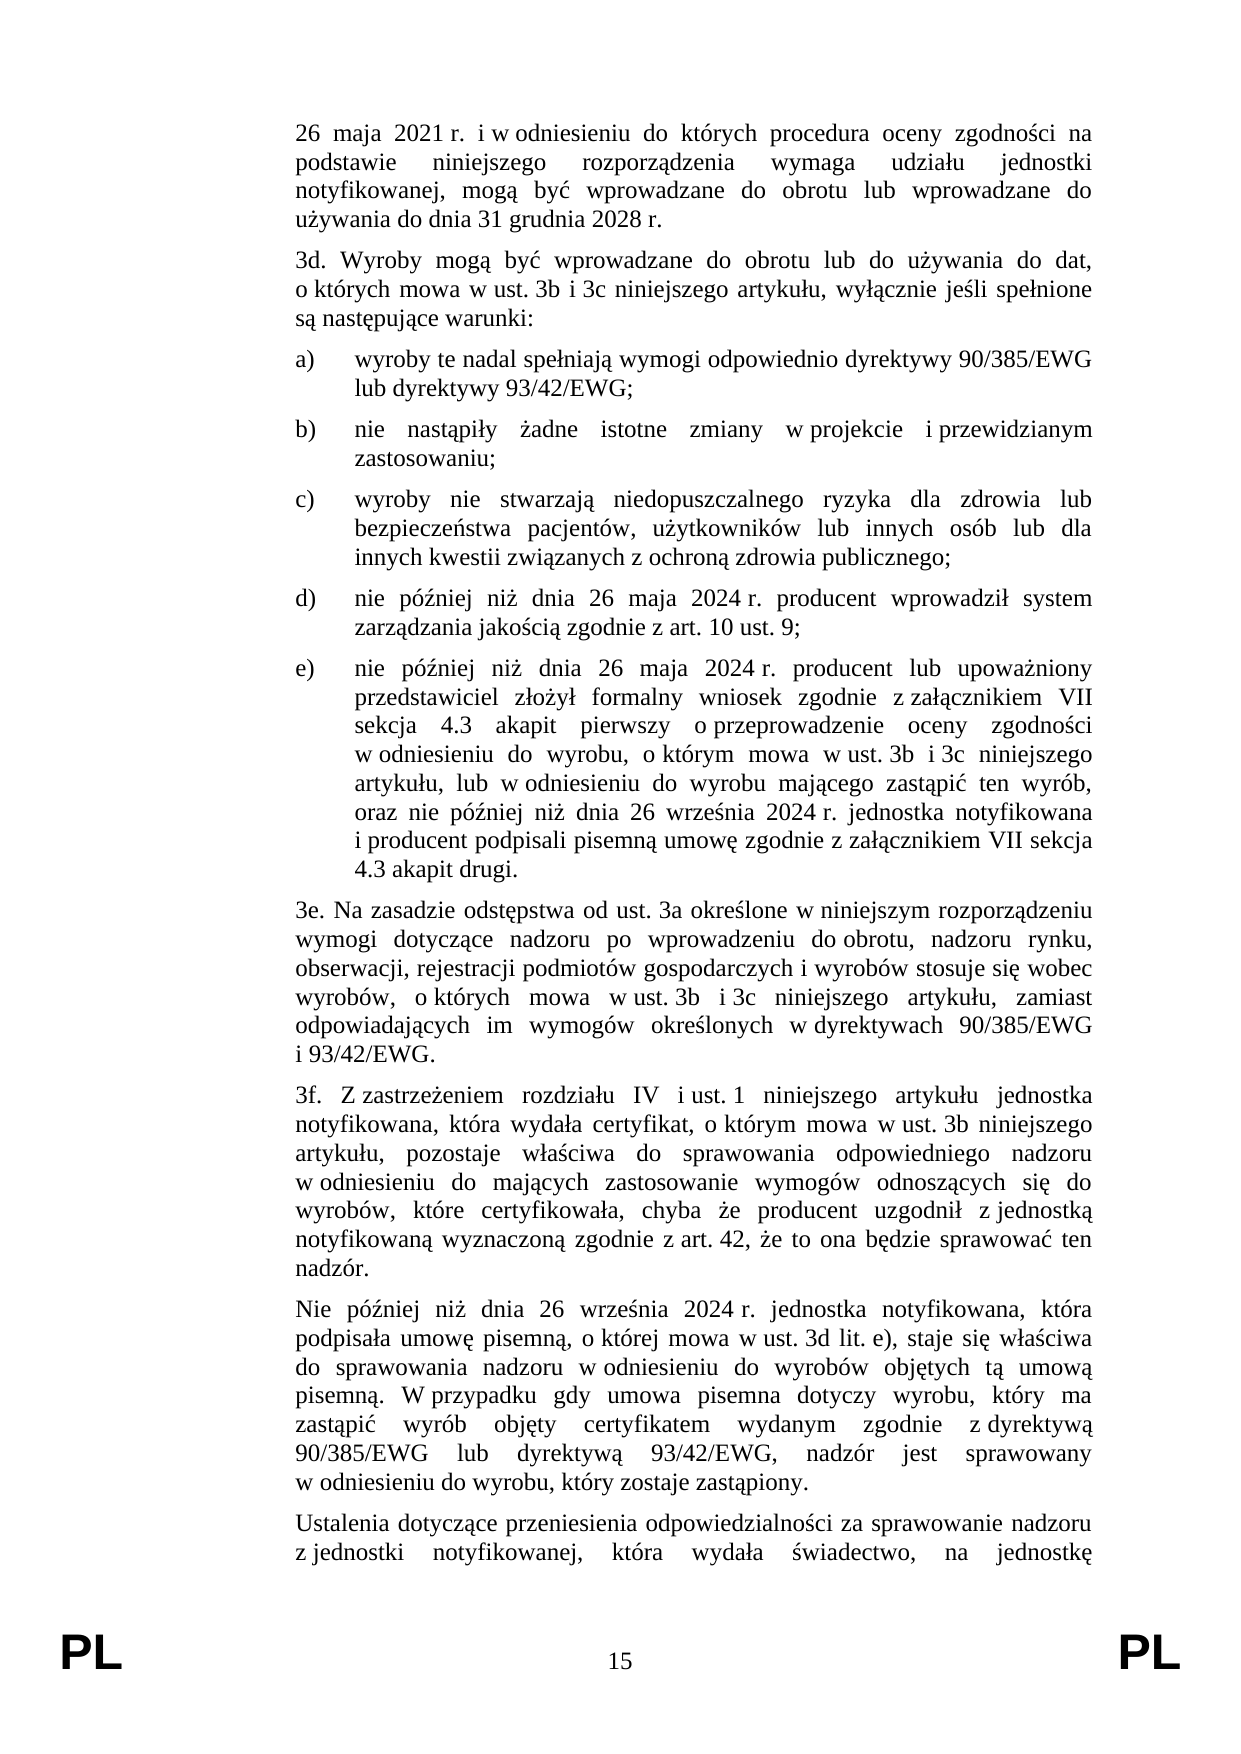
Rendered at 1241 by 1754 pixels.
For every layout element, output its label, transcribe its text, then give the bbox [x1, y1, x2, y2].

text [295, 1508, 1093, 1566]
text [295, 118, 1093, 233]
text e) nie później niż dnia 26 maja 2024 r. producent lub upoważniony przedstawiciel złożył formalny wniosek zgodnie z załącznikiem VII sekcja 4.3 akapit pierwszy o przeprowadzenie oceny zgodności w odniesieniu do wyrobu, o którym mowa w ust. 3b i 3c niniejszego artykułu, lub w odniesieniu do wyrobu mającego zastąpić ten wyrób, oraz nie później niż dnia 26 września 2024 r. jednostka notyfikowana i producent podpisali pisemną umowę zgodnie z załącznikiem VII sekcja 4.3 akapit drugi. [295, 653, 1093, 883]
text d) nie później niż dnia 26 maja 2024 r. producent wprowadził system zarządzania jakością zgodnie z art. 10 ust. 9; [295, 583, 1093, 641]
text Nie później niż dnia 26 września 2024 r. jednostka notyfikowana, która podpisała umowę pisemną, o której mowa w ust. 3d lit. e), staje się właściwa do sprawowania nadzoru w odniesieniu do wyrobów objętych tą umową pisemną. W przypadku gdy umowa pisemna dotyczy wyrobu, który ma zastąpić wyrób objęty certyfikatem wydanym zgodnie z dyrektywą 90/385/EWG lub dyrektywą 93/42/EWG, nadzór jest sprawowany w odniesieniu do wyrobu, który zostaje zastąpiony. [295, 1294, 1093, 1496]
text 3d. Wyroby mogą być wprowadzane do obrotu lub do używania do dat, o których mowa w ust. 3b i 3c niniejszego artykułu, wyłącznie jeśli spełnione są następujące warunki: [295, 246, 1093, 332]
text 3e. Na zasadzie odstępstwa od ust. 3a określone w niniejszym rozporządzeniu wymogi dotyczące nadzoru po wprowadzeniu do obrotu, nadzoru rynku, obserwacji, rejestracji podmiotów gospodarczych i wyrobów stosuje się wobec wyrobów, o których mowa w ust. 3b i 3c niniejszego artykułu, zamiast odpowiadających im wymogów określonych w dyrektywach 90/385/EWG i 93/42/EWG. [295, 896, 1093, 1068]
text c) wyroby nie stwarzają niedopuszczalnego ryzyka dla zdrowia lub bezpieczeństwa pacjentów, użytkowników lub innych osób lub dla innych kwestii związanych z ochroną zdrowia publicznego; [295, 484, 1093, 571]
text b) nie nastąpiły żadne istotne zmiany w projekcie i przewidzianym zastosowaniu; [295, 414, 1093, 472]
text a) wyroby te nadal spełniają wymogi odpowiednio dyrektywy 90/385/EWG lub dyrektywy 93/42/EWG; [295, 344, 1093, 402]
text 3f. Z zastrzeżeniem rozdziału IV i ust. 1 niniejszego artykułu jednostka notyfikowana, która wydała certyfikat, o którym mowa w ust. 3b niniejszego artykułu, pozostaje właściwa do sprawowania odpowiedniego nadzoru w odniesieniu do mających zastosowanie wymogów odnoszących się do wyrobów, które certyfikowała, chyba że producent uzgodnił z jednostką notyfikowaną wyznaczoną zgodnie z art. 42, że to ona będzie sprawować ten nadzór. [295, 1081, 1093, 1282]
